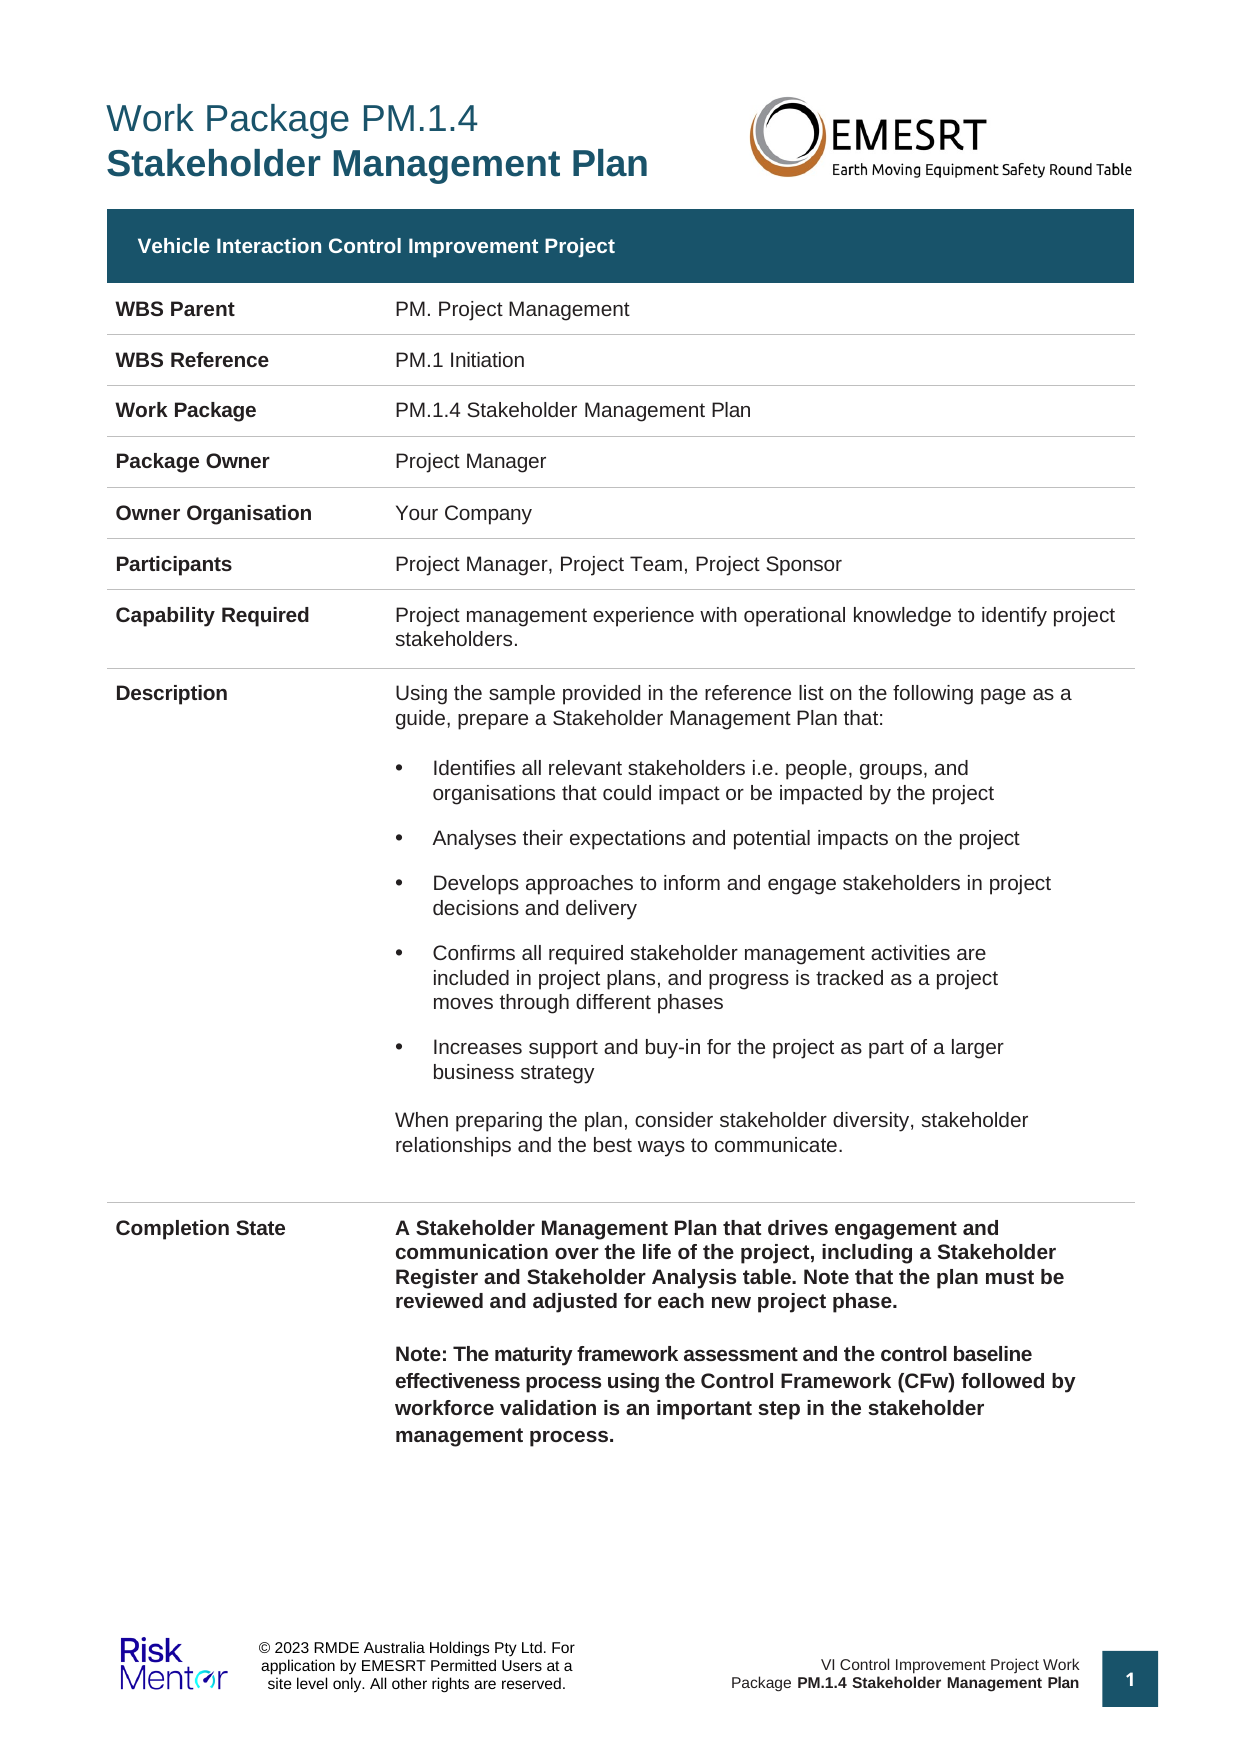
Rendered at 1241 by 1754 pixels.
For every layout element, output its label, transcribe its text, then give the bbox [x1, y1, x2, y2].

table_cell Project Manager [365, 437, 1134, 487]
table_cell WBS Parent [107, 283, 364, 334]
table_cell PM. Project Management [365, 283, 1134, 334]
table_cell A Stakeholder Management Plan that drives engagement and communication over the life of the project, including a Stakeholder Register and Stakeholder Analysis table. Note that the plan must be reviewed and adjusted for each new project phase. Note: The maturity framework assessment and the control baseline effectiveness process using the Control Framework (CFw) followed by workforce validation is an important step in the stakeholder management process. [365, 1203, 1134, 1447]
table_cell Your Company [365, 488, 1134, 538]
picture [55, 1604, 293, 1723]
table_cell Description [107, 669, 364, 1202]
picture [749, 96, 1132, 178]
table_cell Participants [107, 539, 364, 589]
table_cell PM.1 Initiation [365, 335, 1134, 385]
table_cell Work Package [107, 386, 364, 436]
table_cell Capability Required [107, 590, 364, 668]
table_cell Using the sample provided in the reference list on the following page as a guide, prepare a Stakeholder Management Plan that: Identifies all relevant stakeholders i.e. people, groups, and organisations that could impact or be impacted by the project Analyses their expectations and potential impacts on the project Develops approaches to inform and engage stakeholders in project decisions and delivery Confirms all required stakeholder management activities are included in project plans, and progress is tracked as a project moves through different phases Increases support and buy-in for the project as part of a larger business strategy When preparing the plan, consider stakeholder diversity, stakeholder relationships and the best ways to communicate. [365, 669, 1134, 1202]
table_cell Owner Organisation [107, 488, 364, 538]
title Stakeholder Management Plan [106, 141, 714, 184]
text Work Package PM.1.4 [106, 96, 714, 139]
table_header Vehicle Interaction Control Improvement Project [107, 209, 1134, 283]
table_cell Completion State [107, 1203, 364, 1447]
table_cell PM.1.4 Stakeholder Management Plan [365, 386, 1134, 436]
table_cell Project Manager, Project Team, Project Sponsor [365, 539, 1134, 589]
table_cell Package Owner [107, 437, 364, 487]
table_cell WBS Reference [107, 335, 364, 385]
table_cell Project management experience with operational knowledge to identify project stakeholders. [365, 590, 1134, 668]
